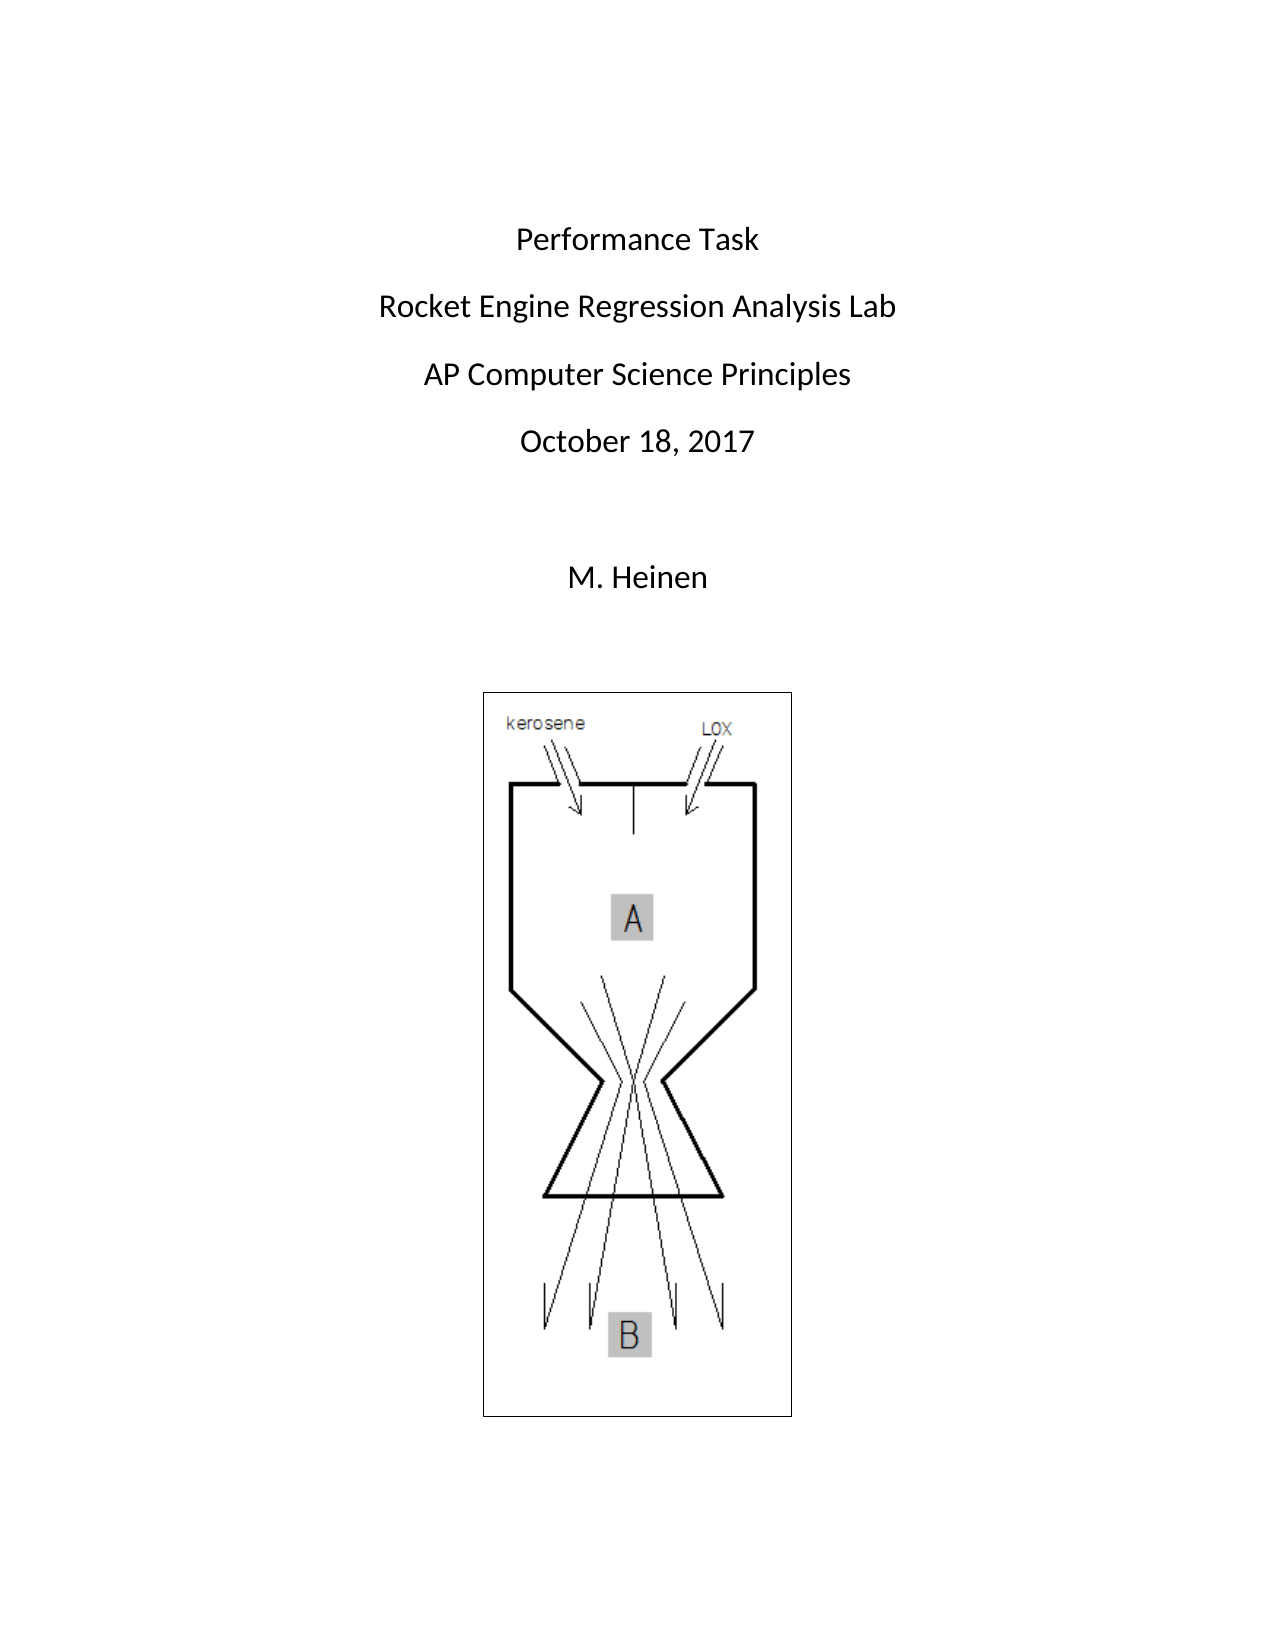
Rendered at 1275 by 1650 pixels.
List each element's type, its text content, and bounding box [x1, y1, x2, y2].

text AP Computer Science Principles [150, 353, 1125, 393]
text October 18, 2017 [150, 420, 1125, 461]
text Rocket Engine Regression Analysis Lab [150, 285, 1125, 326]
text Performance Task [150, 218, 1125, 258]
text M. Heinen [150, 556, 1125, 596]
